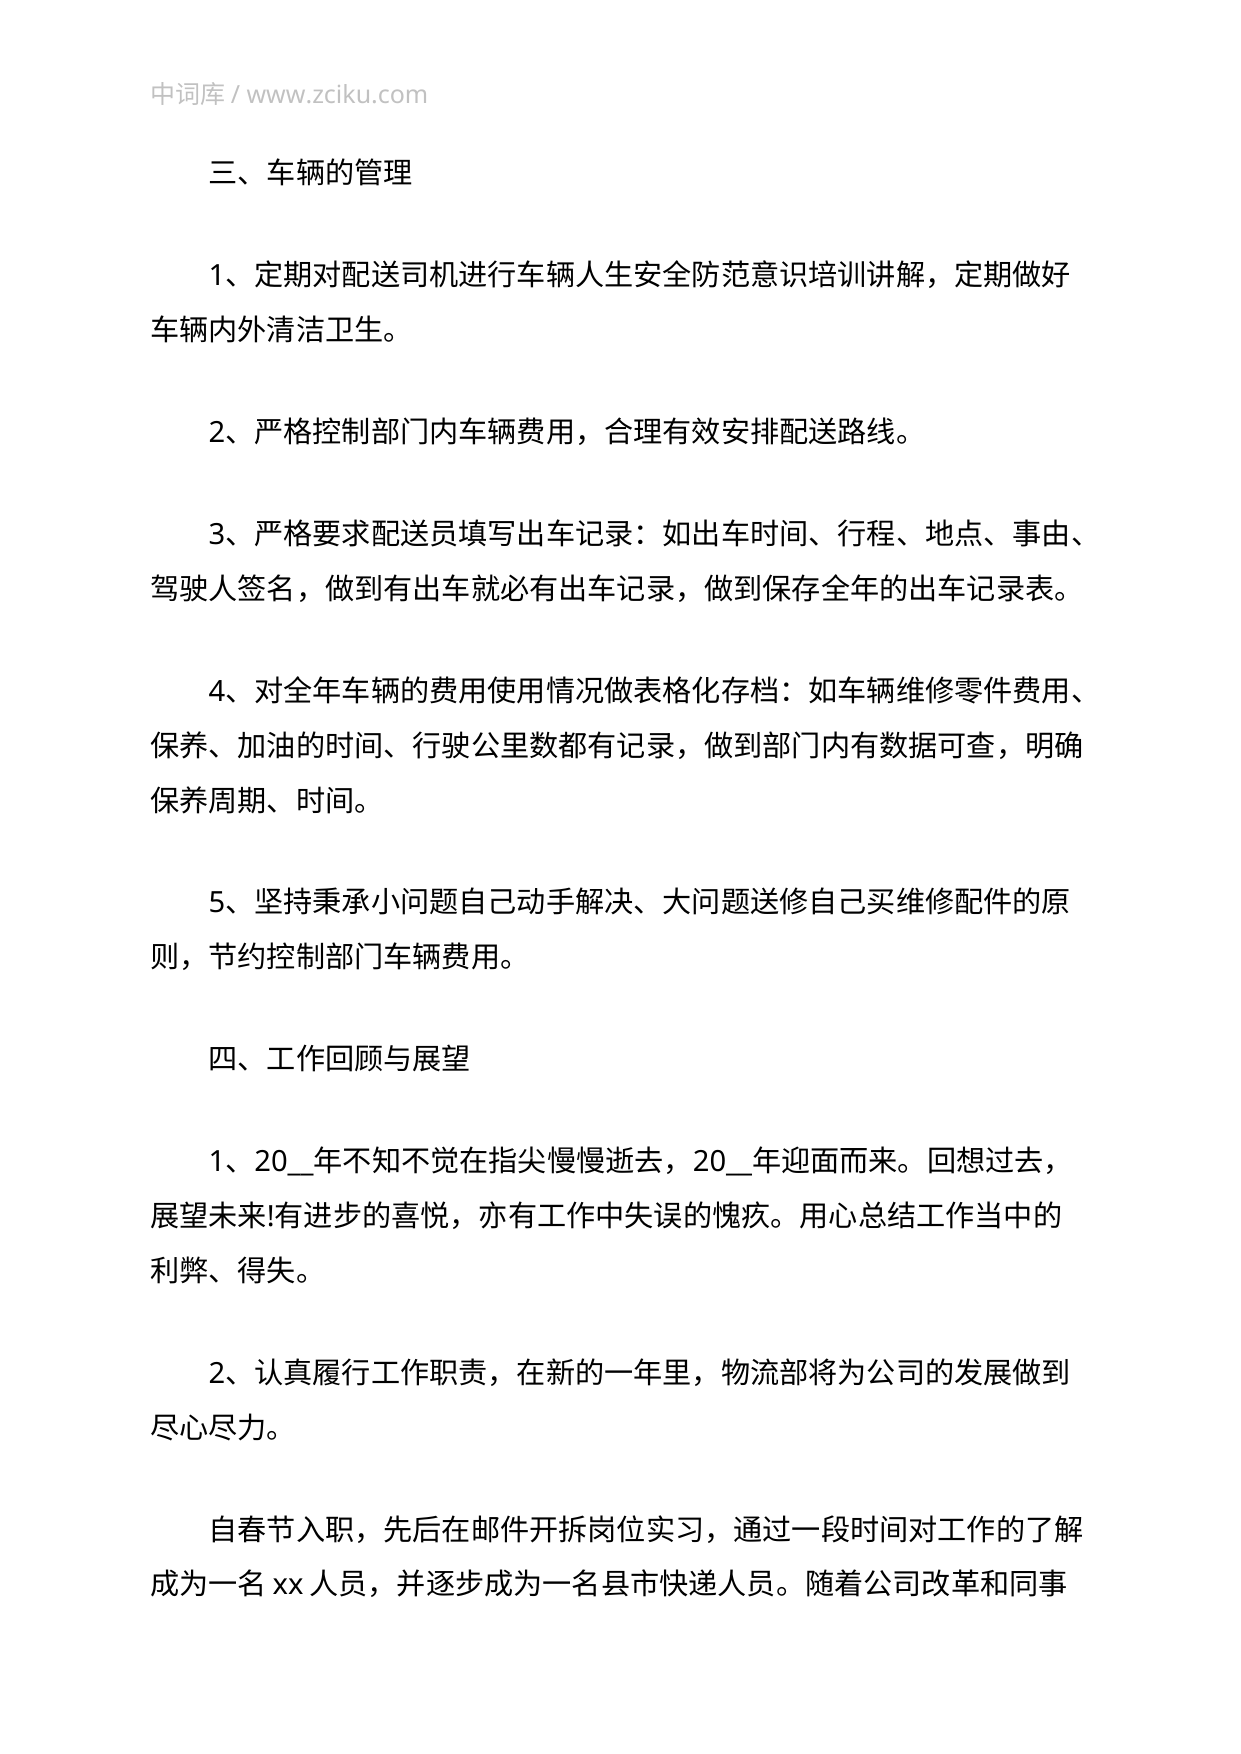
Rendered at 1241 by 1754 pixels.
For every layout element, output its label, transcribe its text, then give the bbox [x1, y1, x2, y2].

text 2、严格控制部门内车辆费用，合理有效安排配送路线。 [150, 408, 1090, 451]
text 5、坚持秉承小问题自己动手解决、大问题送修自己买维修配件的原则，节约控制部门车辆费用。 [150, 879, 1090, 976]
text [150, 1506, 1090, 1603]
text 四、工作回顾与展望 [150, 1036, 1090, 1078]
text 三、车辆的管理 [150, 150, 1090, 192]
text 2、认真履行工作职责，在新的一年里，物流部将为公司的发展做到尽心尽力。 [150, 1349, 1090, 1447]
text 1、定期对配送司机进行车辆人生安全防范意识培训讲解，定期做好车辆内外清洁卫生。 [150, 252, 1090, 349]
text 3、严格要求配送员填写出车记录：如出车时间、行程、地点、事由、驾驶人签名，做到有出车就必有出车记录，做到保存全年的出车记录表。 [150, 511, 1090, 608]
text 1、20__年不知不觉在指尖慢慢逝去，20__年迎面而来。回想过去，展望未来!有进步的喜悦，亦有工作中失误的愧疚。用心总结工作当中的利弊、得失。 [150, 1137, 1090, 1290]
text 4、对全年车辆的费用使用情况做表格化存档：如车辆维修零件费用、保养、加油的时间、行驶公里数都有记录，做到部门内有数据可查，明确保养周期、时间。 [150, 667, 1090, 819]
